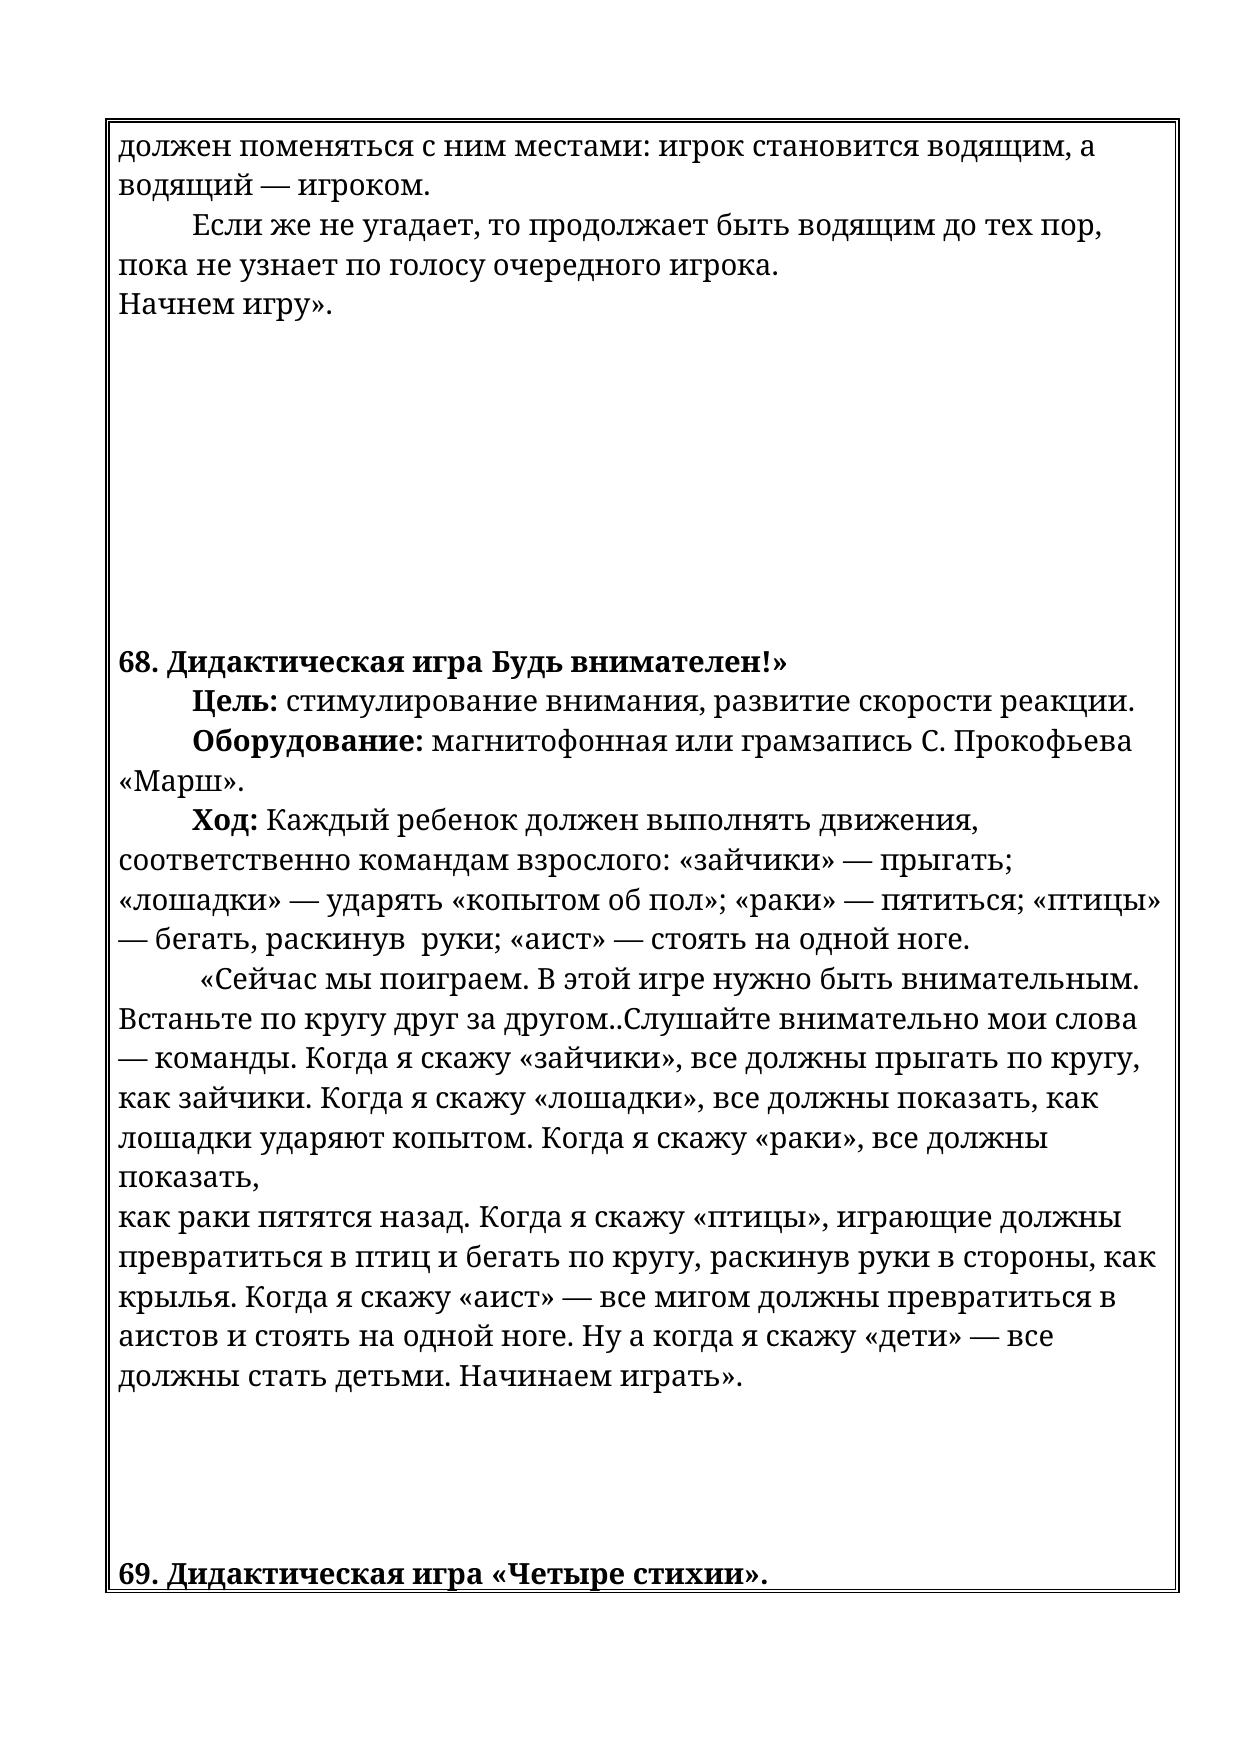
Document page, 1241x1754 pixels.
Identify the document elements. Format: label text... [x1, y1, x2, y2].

text Встаньте по кругу друг за другом..Слушайте внимательно мои слова — команды. Когда я скажу «зайчики», все должны прыгать по кругу, как зайчики. Когда я скажу «лошадки», все должны показать, как лошадки ударяют копытом. Когда я скажу «раки», все должны показать, [118, 998, 1167, 1196]
text Цель: стимулирование внимания, развитие скорости реакции. [118, 681, 1167, 720]
text Если же не угадает, то продолжает быть водящим до тех пор, пока не узнает по голосу очередного игрока. [118, 204, 1167, 284]
text 68. Дидактическая игра Будь внимателен!» [118, 641, 1167, 681]
text Начнем игру». [118, 284, 1167, 323]
text Ход: Каждый ребенок должен выполнять движения, соответственно командам взрослого: «зайчики» — прыгать; «лошадки» — ударять «копытом об пол»; «раки» — пятиться; «птицы» — бегать, раскинув руки; «аист» — стоять на одной ноге. [118, 799, 1167, 958]
text Оборудование: магнитофонная или грамзапись С. Прокофьева «Марш». [118, 720, 1167, 799]
text как раки пятятся назад. Когда я скажу «птицы», играющие должны превратиться в птиц и бегать по кругу, раскинув руки в стороны, как крылья. Когда я скажу «аист» — все мигом должны превратиться в аистов и стоять на одной ноге. Ну а когда я скажу «дети» — все должны стать детьми. Начинаем играть». [118, 1196, 1167, 1395]
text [110, 123, 1175, 204]
text «Сейчас мы поиграем. В этой игре нужно быть внимательным. [118, 958, 1167, 998]
text 69. Дидактическая игра «Четыре стихии». [118, 1554, 1167, 1589]
